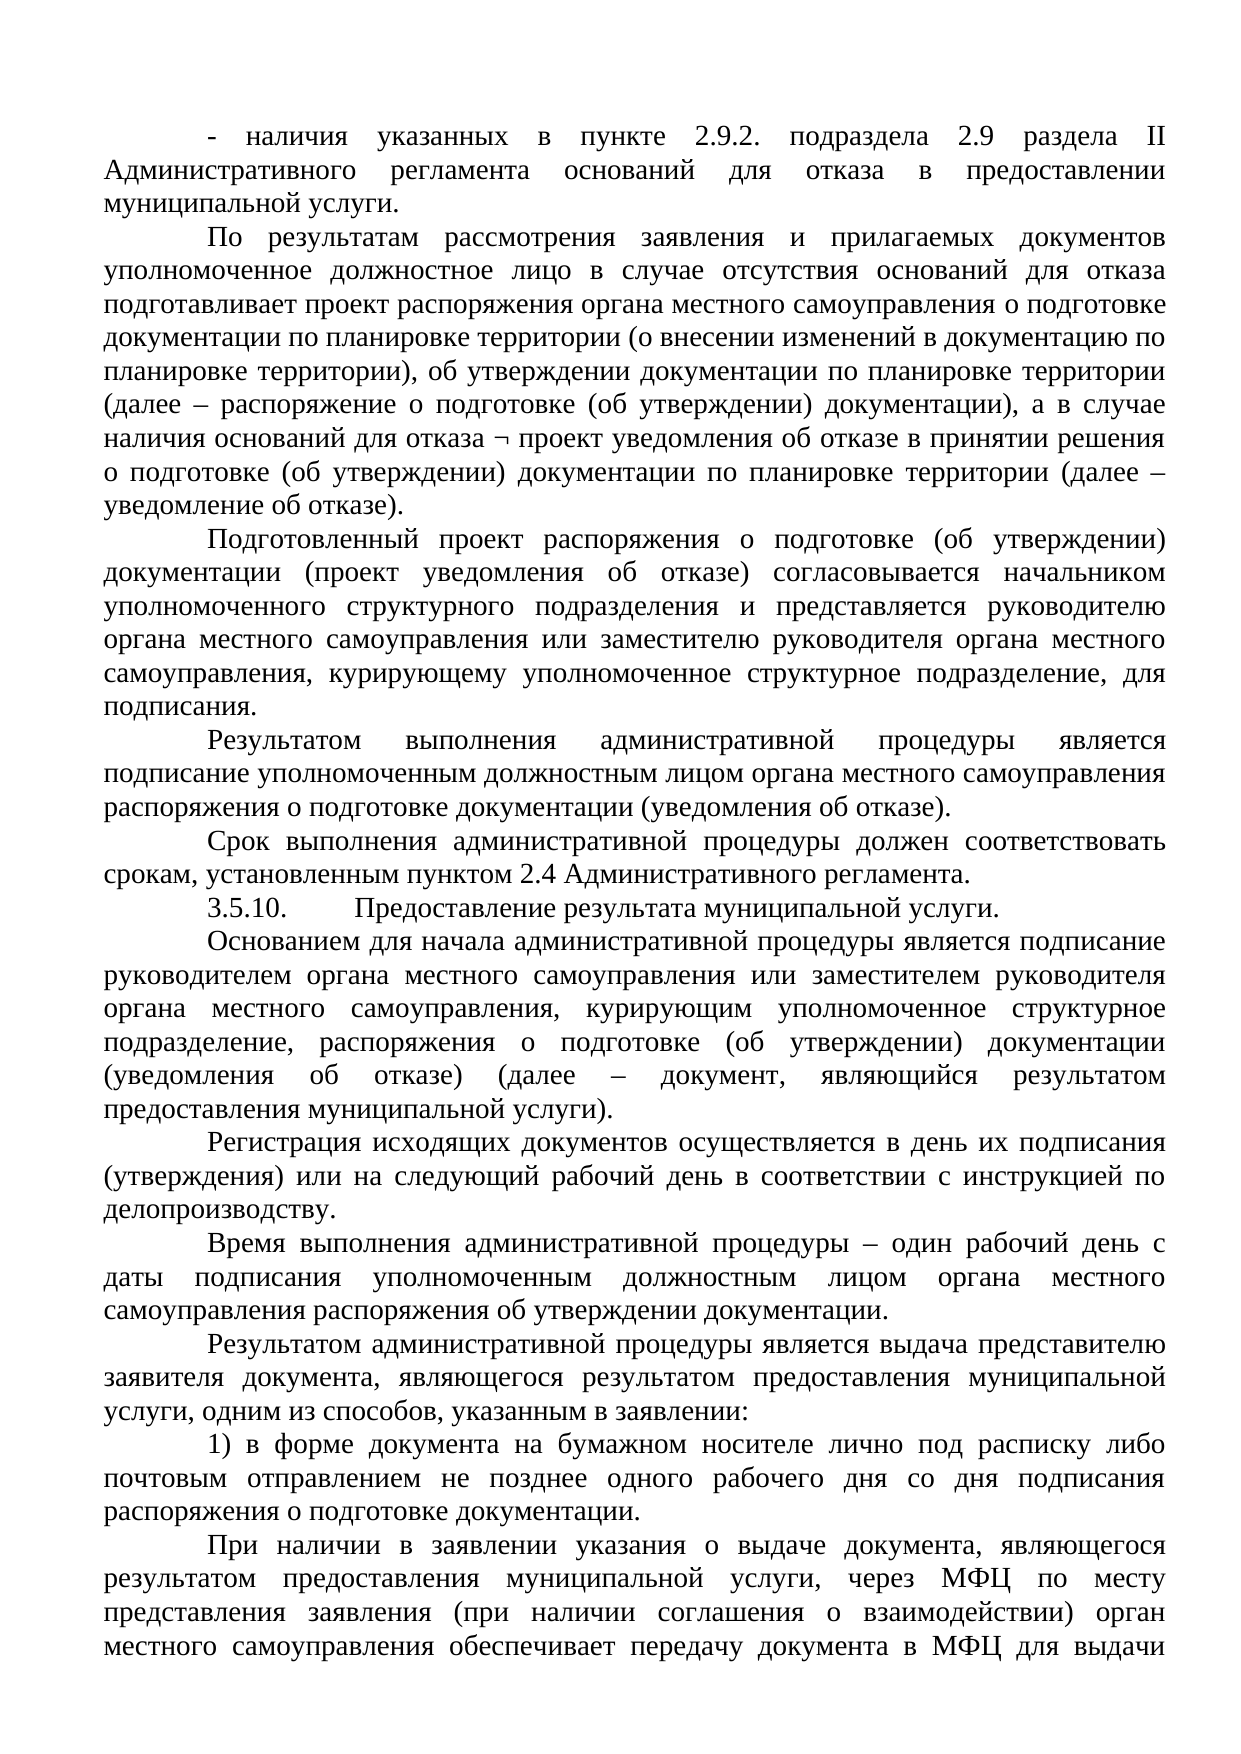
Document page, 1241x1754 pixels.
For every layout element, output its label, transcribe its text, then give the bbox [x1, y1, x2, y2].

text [103, 1527, 1167, 1661]
text 1) в форме документа на бумажном носителе лично под расписку либо почтовым отправлением не позднее одного рабочего дня со дня подписания распоряжения о подготовке документации. [103, 1426, 1167, 1527]
text Срок выполнения административной процедуры должен соответствовать срокам, установленным пунктом 2.4 Административного регламента. [103, 823, 1167, 890]
text Регистрация исходящих документов осуществляется в день их подписания (утверждения) или на следующий рабочий день в соответствии с инструкцией по делопроизводству. [103, 1124, 1167, 1225]
text 3.5.10. Предоставление результата муниципальной услуги. [103, 890, 1167, 923]
text Основанием для начала административной процедуры является подписание руководителем органа местного самоуправления или заместителем руководителя органа местного самоуправления, курирующим уполномоченное структурное подразделение, распоряжения о подготовке (об утверждении) документации (уведомления об отказе) (далее – документ, являющийся результатом предоставления муниципальной услуги). [103, 923, 1167, 1124]
text Подготовленный проект распоряжения о подготовке (об утверждении) документации (проект уведомления об отказе) согласовывается начальником уполномоченного структурного подразделения и представляется руководителю органа местного самоуправления или заместителю руководителя органа местного самоуправления, курирующему уполномоченное структурное подразделение, для подписания. [103, 521, 1167, 722]
text По результатам рассмотрения заявления и прилагаемых документов уполномоченное должностное лицо в случае отсутствия оснований для отказа подготавливает проект распоряжения органа местного самоуправления о подготовке документации по планировке территории (о внесении изменений в документацию по планировке территории), об утверждении документации по планировке территории (далее – распоряжение о подготовке (об утверждении) документации), а в случае наличия оснований для отказа ¬ проект уведомления об отказе в принятии решения о подготовке (об утверждении) документации по планировке территории (далее – уведомление об отказе). [103, 219, 1167, 521]
text Результатом выполнения административной процедуры является подписание уполномоченным должностным лицом органа местного самоуправления распоряжения о подготовке документации (уведомления об отказе). [103, 722, 1167, 823]
text Результатом административной процедуры является выдача представителю заявителя документа, являющегося результатом предоставления муниципальной услуги, одним из способов, указанным в заявлении: [103, 1326, 1167, 1426]
text - наличия указанных в пункте 2.9.2. подраздела 2.9 раздела II Административного регламента оснований для отказа в предоставлении муниципальной услуги. [103, 118, 1167, 219]
text Время выполнения административной процедуры – один рабочий день с даты подписания уполномоченным должностным лицом органа местного самоуправления распоряжения об утверждении документации. [103, 1225, 1167, 1326]
